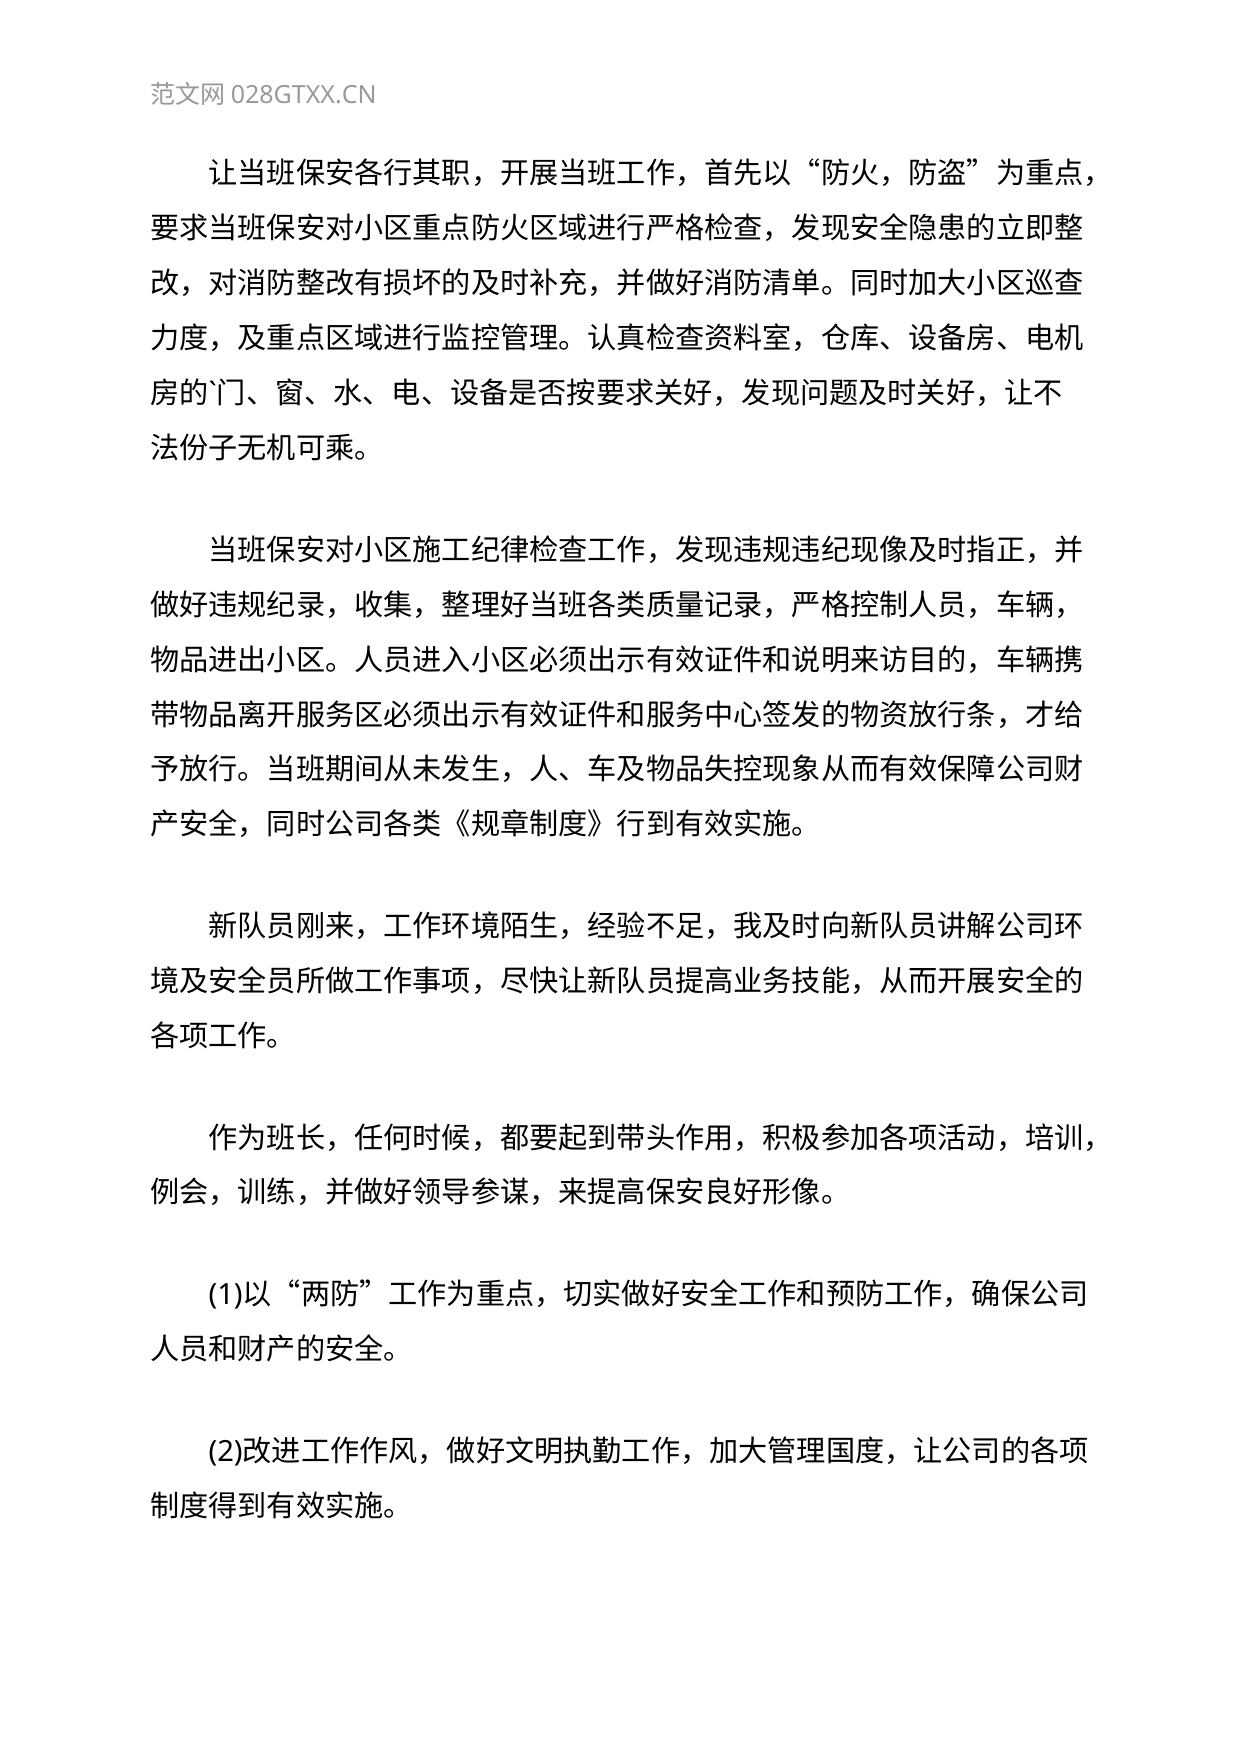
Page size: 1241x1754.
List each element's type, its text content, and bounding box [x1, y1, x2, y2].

text (1)以“两防”工作为重点，切实做好安全工作和预防工作，确保公司人员和财产的安全。 [150, 1271, 1090, 1368]
text 让当班保安各行其职，开展当班工作，首先以“防火，防盗”为重点，要求当班保安对小区重点防火区域进行严格检查，发现安全隐患的立即整改，对消防整改有损坏的及时补充，并做好消防清单。同时加大小区巡查力度，及重点区域进行监控管理。认真检查资料室，仓库、设备房、电机房的`门、窗、水、电、设备是否按要求关好，发现问题及时关好，让不法份子无机可乘。 [150, 150, 1090, 467]
text 作为班长，任何时候，都要起到带头作用，积极参加各项活动，培训，例会，训练，并做好领导参谋，来提高保安良好形像。 [150, 1114, 1090, 1211]
text 当班保安对小区施工纪律检查工作，发现违规违纪现像及时指正，并做好违规纪录，收集，整理好当班各类质量记录，严格控制人员，车辆，物品进出小区。人员进入小区必须出示有效证件和说明来访目的，车辆携带物品离开服务区必须出示有效证件和服务中心签发的物资放行条，才给予放行。当班期间从未发生，人、车及物品失控现象从而有效保障公司财产安全，同时公司各类《规章制度》行到有效实施。 [150, 526, 1090, 843]
text (2)改进工作作风，做好文明执勤工作，加大管理国度，让公司的各项制度得到有效实施。 [150, 1428, 1090, 1525]
text 新队员刚来，工作环境陌生，经验不足，我及时向新队员讲解公司环境及安全员所做工作事项，尽快让新队员提高业务技能，从而开展安全的各项工作。 [150, 903, 1090, 1055]
